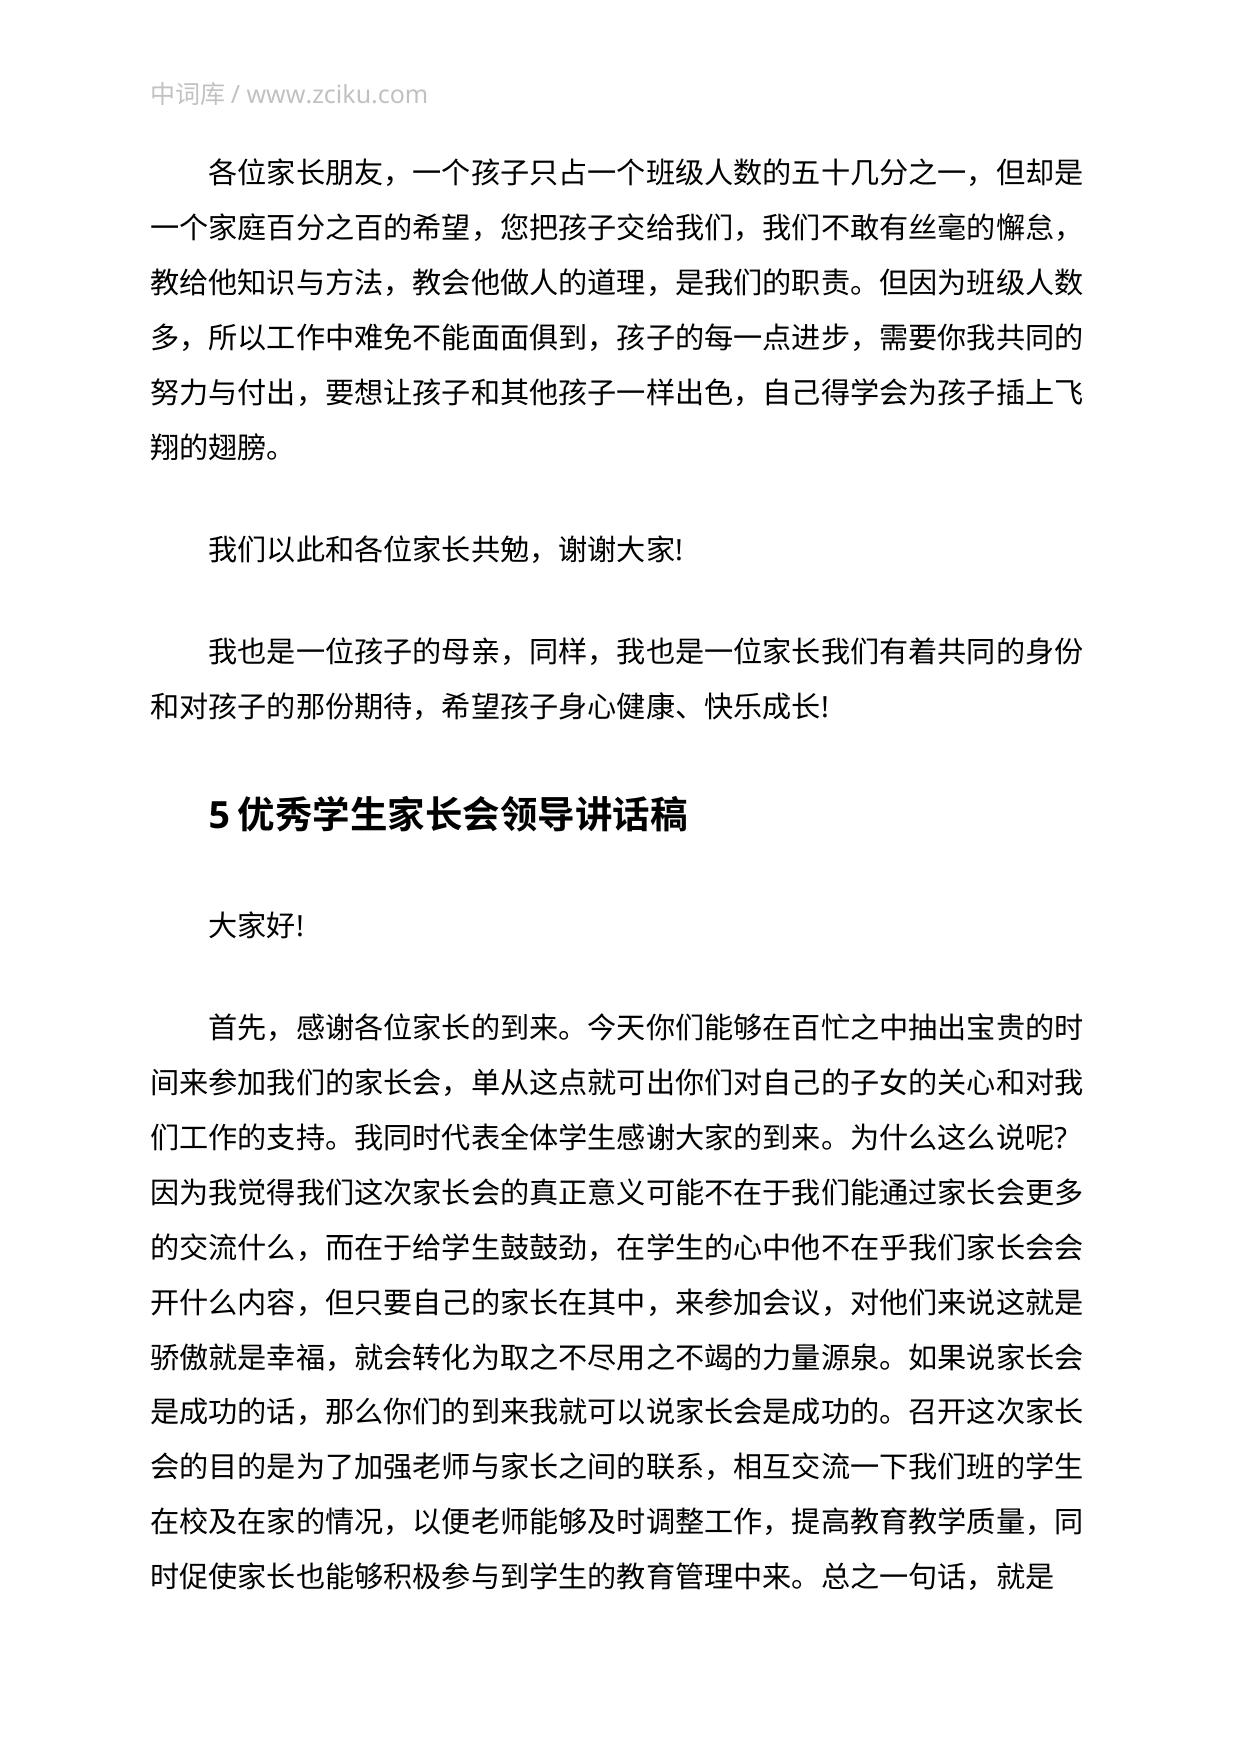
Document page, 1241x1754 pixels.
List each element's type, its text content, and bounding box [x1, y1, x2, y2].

text 大家好! [150, 903, 1090, 945]
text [150, 1005, 1090, 1596]
text 我们以此和各位家长共勉，谢谢大家! [150, 526, 1090, 569]
text 我也是一位孩子的母亲，同样，我也是一位家长我们有着共同的身份和对孩子的那份期待，希望孩子身心健康、快乐成长! [150, 628, 1090, 726]
text 各位家长朋友，一个孩子只占一个班级人数的五十几分之一，但却是一个家庭百分之百的希望，您把孩子交给我们，我们不敢有丝毫的懈怠，教给他知识与方法，教会他做人的道理，是我们的职责。但因为班级人数多，所以工作中难免不能面面俱到，孩子的每一点进步，需要你我共同的努力与付出，要想让孩子和其他孩子一样出色，自己得学会为孩子插上飞翔的翅膀。 [150, 150, 1090, 467]
text 5优秀学生家长会领导讲话稿 [150, 785, 1090, 839]
